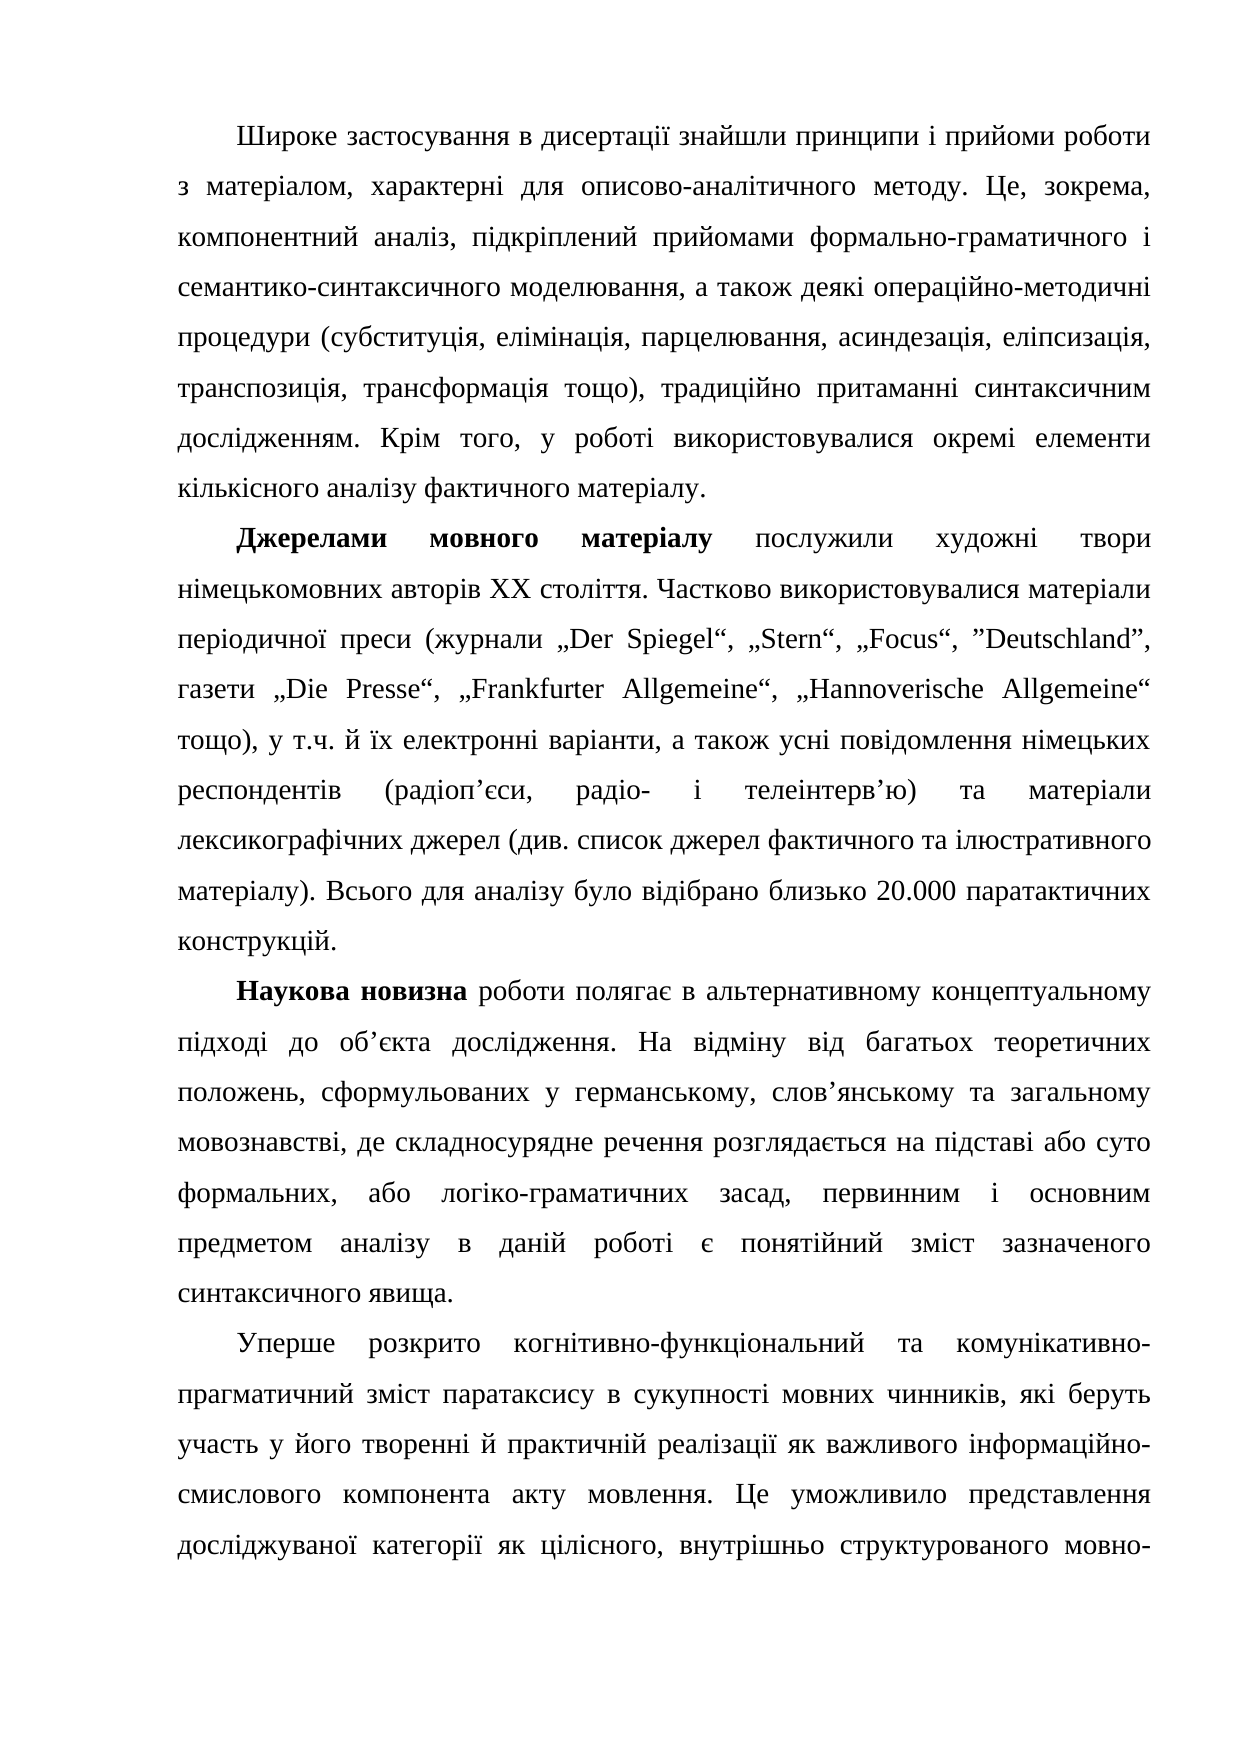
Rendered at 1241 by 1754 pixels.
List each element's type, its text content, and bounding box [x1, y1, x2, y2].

text Наукова новизна роботи полягає в альтернативному концептуальному підході до об’єкта дослідження. На відміну від багатьох теоретичних положень, сформульованих у германському, слов’янському та загальному мовознавстві, де складносурядне речення розглядається на підставі або суто формальних, або логіко-граматичних засад, первинним і основним предметом аналізу в даній роботі є понятійний зміст зазначеного синтаксичного явища. [177, 973, 1152, 1309]
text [177, 1326, 1152, 1560]
text Широке застосування в дисертації знайшли принципи і прийоми роботи з матеріалом, характерні для описово-аналітичного методу. Це, зокрема, компонентний аналіз, підкріплений прийомами формально-граматичного і семантико-синтаксичного моделювання, а також деякі операційно-методичні процедури (субституція, елімінація, парцелювання, асиндезація, еліпсизація, транспозиція, трансформація тощо), традиційно притаманні синтаксичним дослідженням. Крім того, у роботі використовувалися окремі елементи кількісного аналізу фактичного матеріалу. [177, 118, 1152, 504]
text Джерелами мовного матеріалу послужили художні твори німецькомовних авторів ХХ століття. Частково використовувалися матеріали періодичної преси (журнали „Der Spiegel“, „Stern“, „Focus“, ”Deutschland”, газети „Die Presse“, „Frankfurter Allgemeine“, „Hannoverische Allgemeine“ тощо), у т.ч. й їх електронні варіанти, а також усні повідомлення німецьких респондентів (радіоп’єси, радіо- і телеінтерв’ю) та матеріали лексикографічних джерел (див. список джерел фактичного та ілюстративного матеріалу). Всього для аналізу було відібрано близько 20.000 паратактичних конструкцій. [177, 521, 1152, 957]
